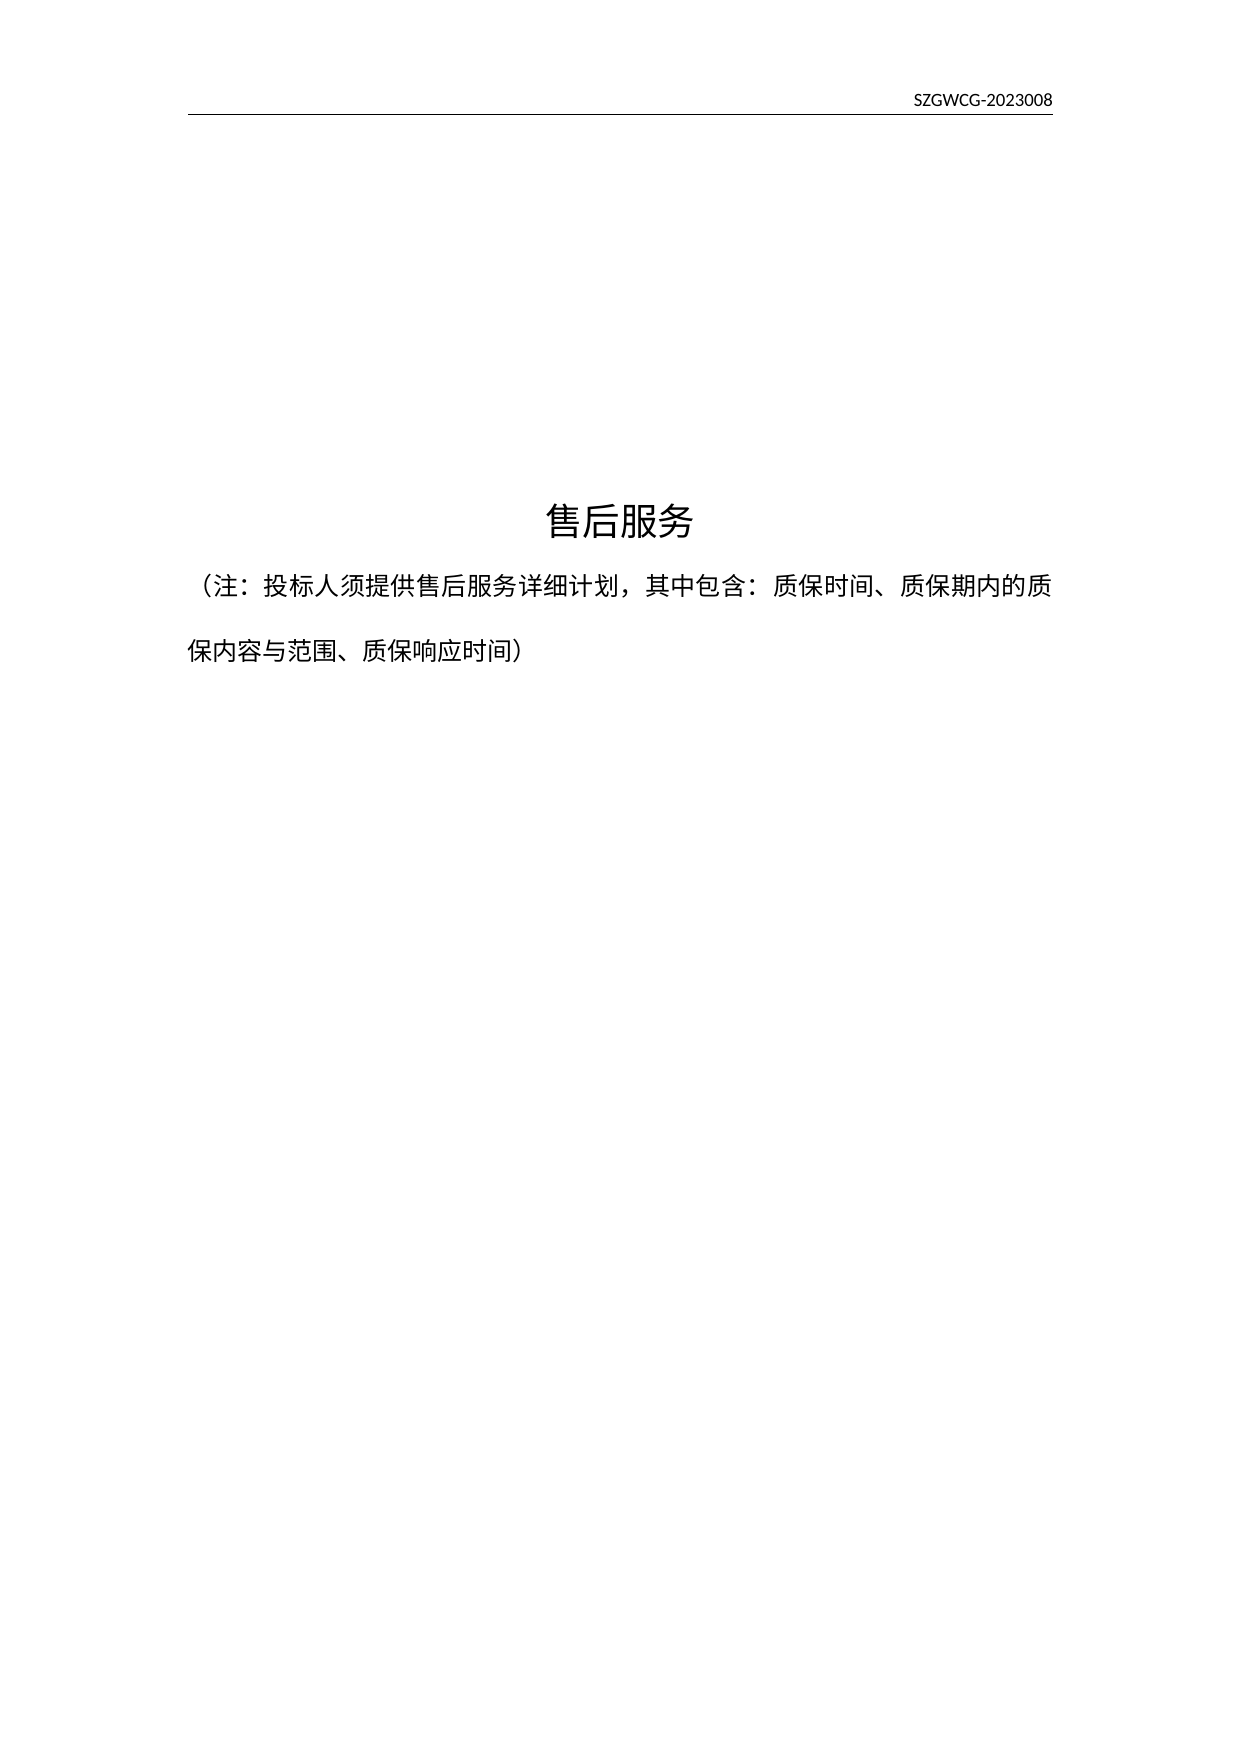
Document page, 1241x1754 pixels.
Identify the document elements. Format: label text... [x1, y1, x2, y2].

text （注：投标人须提供售后服务详细计划，其中包含：质保时间、质保期内的质保内容与范围、质保响应时间） [187, 552, 1053, 682]
text 售后服务 [187, 487, 1053, 552]
